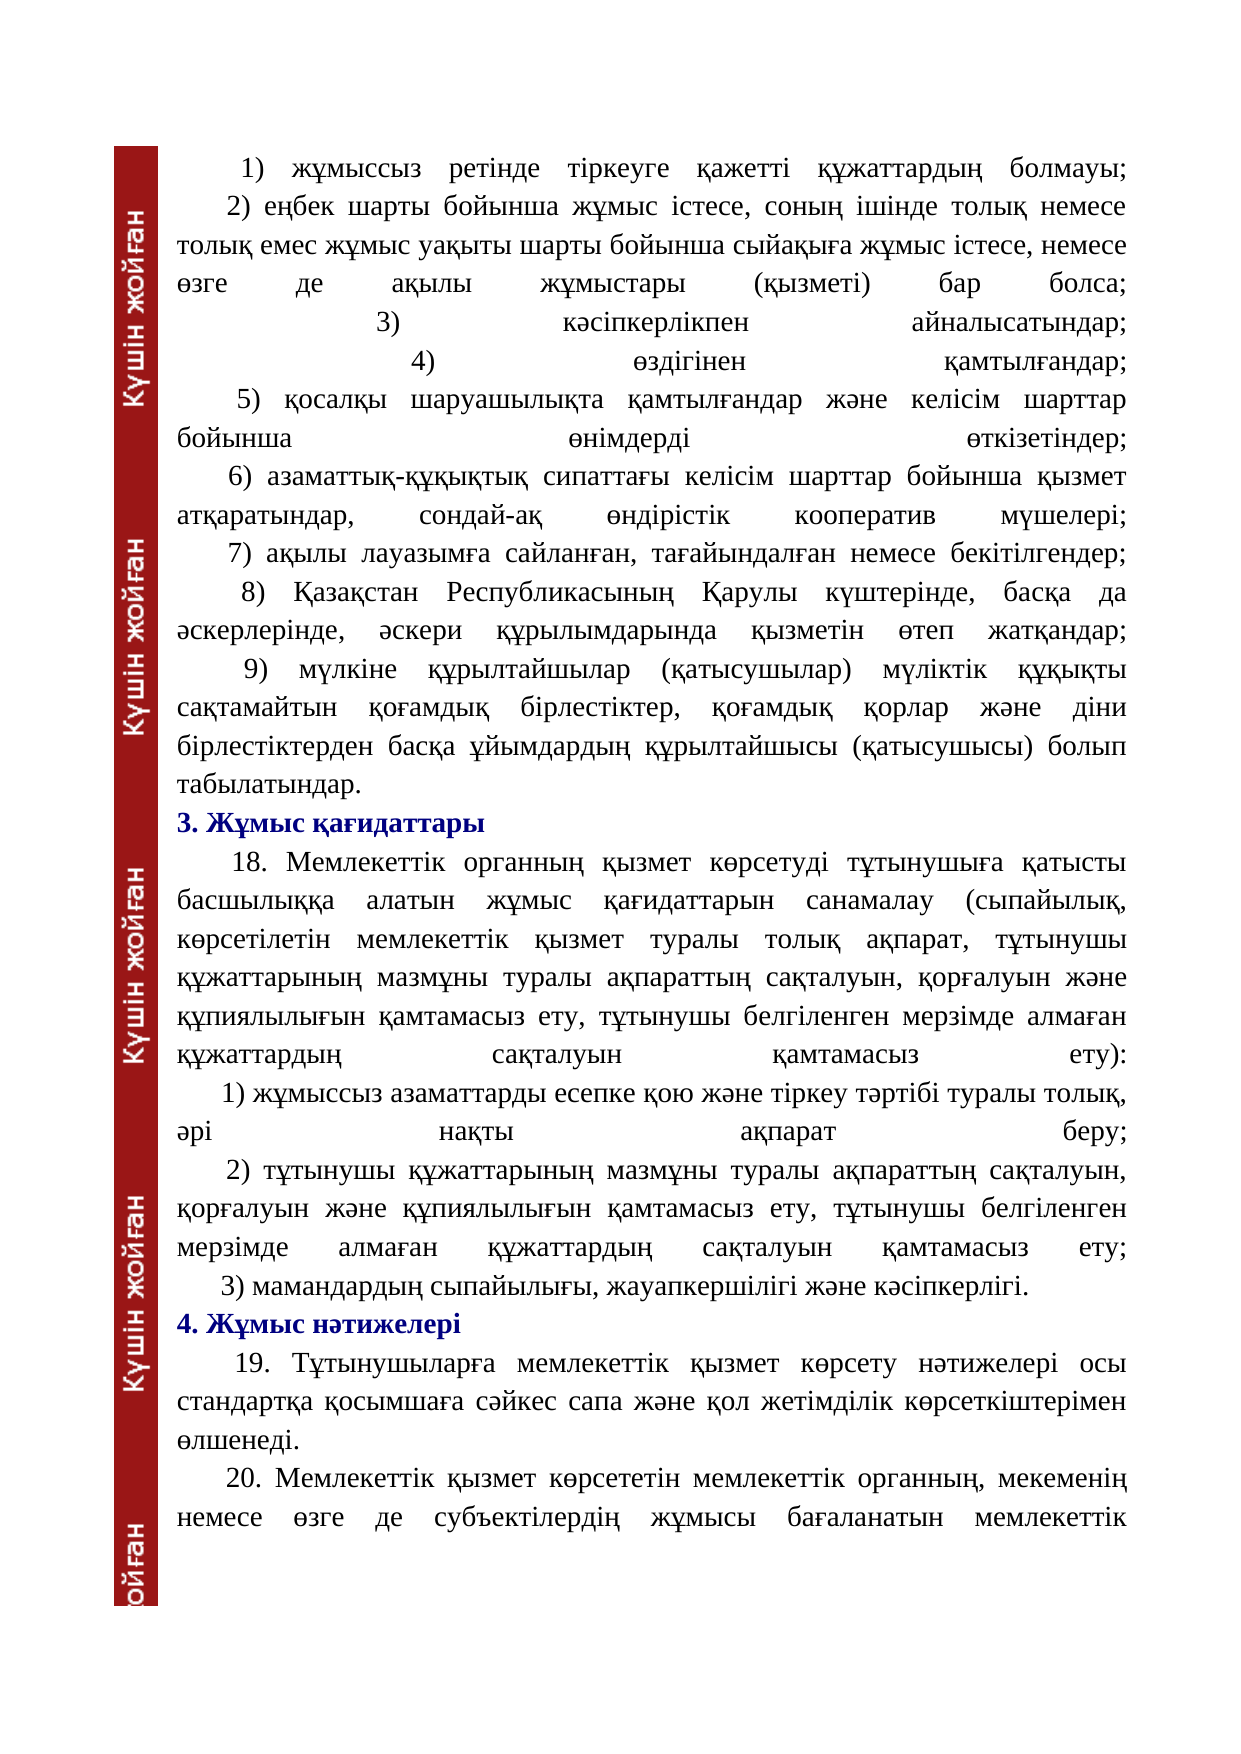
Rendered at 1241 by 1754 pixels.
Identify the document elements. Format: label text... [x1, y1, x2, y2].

picture [114, 1340, 158, 1345]
text 18. Мемлекеттік органның қызмет көрсетуді тұтынушыға қатысты басшылыққа алатын жұмыс қағидаттарын санамалау (сыпайылық, көрсетілетін мемлекеттік қызмет туралы толық ақпарат, тұтынушы құжаттарының мазмұны туралы ақпараттың сақталуын, қорғалуын және құпиялылығын қамтамасыз ету, тұтынушы белгіленген мерзімде алмаған құжаттардың сақталуын қамтамасыз ету): 1) жұмыссыз азаматтарды есепке қою және тіркеу тәртібі туралы толық, әрі нақты ақпарат беру; 2) тұтынушы құжаттарының мазмұны туралы ақпараттың сақталуын, қорғалуын және құпиялылығын қамтамасыз ету, тұтынушы белгіленген мерзімде алмаған құжаттардың сақталуын қамтамасыз ету; 3) мамандардың сыпайылығы, жауапкершілігі және кәсіпкерлігі. [112, 844, 1128, 1301]
text 3. Жұмыс қағидаттары [112, 805, 1128, 839]
picture [114, 146, 158, 150]
picture [114, 1532, 158, 1606]
text 4. Жұмыс нәтижелері [112, 1306, 1128, 1340]
picture [114, 1301, 158, 1306]
picture [114, 839, 158, 844]
picture [114, 800, 158, 805]
